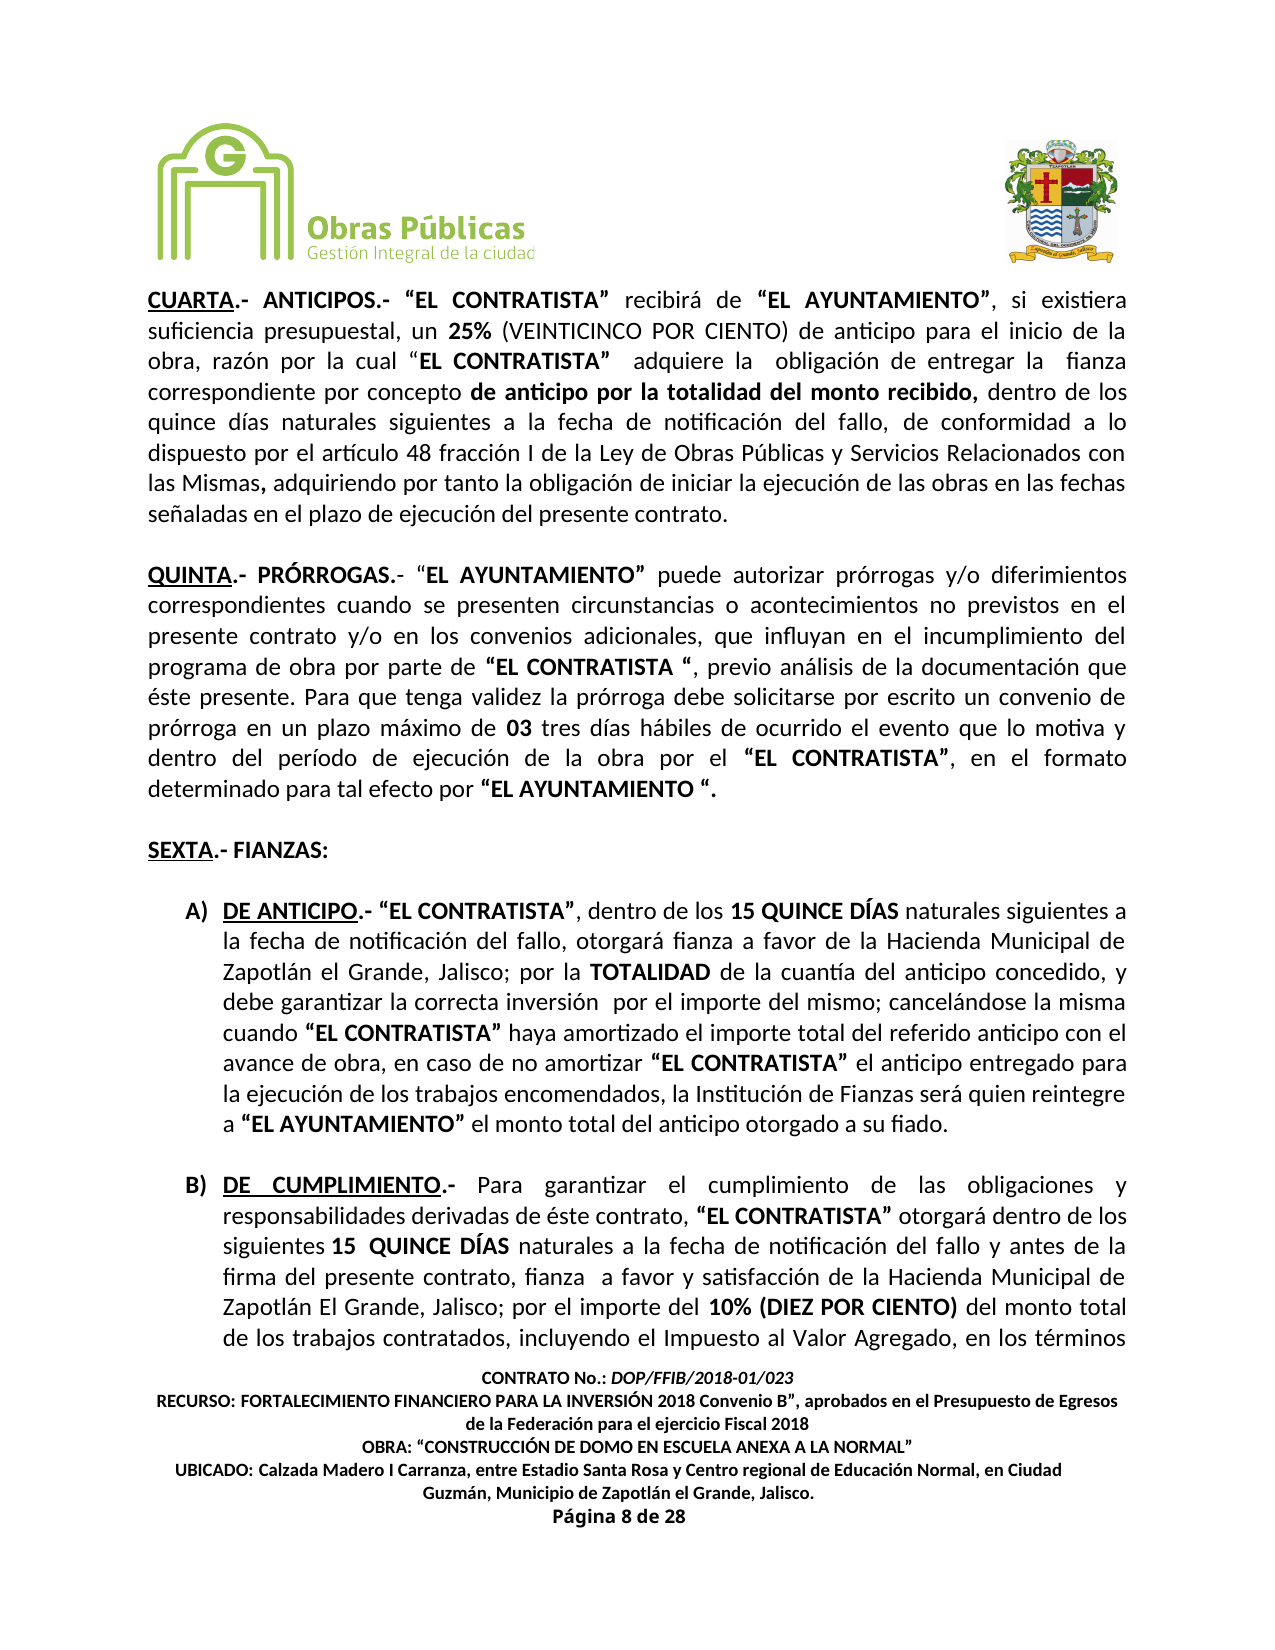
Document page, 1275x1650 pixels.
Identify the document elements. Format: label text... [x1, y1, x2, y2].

text SEXTA.- FIANZAS: [148, 834, 1127, 864]
picture [157, 123, 535, 263]
list DE ANTICIPO.- “EL CONTRATISTA”, dentro de los 15 QUINCE DÍAS naturales siguientes a la fecha de notificación del fallo, otorgará fianza a favor de la Hacienda Municipal de Zapotlán el Grande, Jalisco; por la TOTALIDAD de la cuantía del anticipo concedido, y debe garantizar la correcta inversión por el importe del mismo; cancelándose la misma cuando “EL CONTRATISTA” haya amortizado el importe total del referido anticipo con el avance de obra, en caso de no amortizar “EL CONTRATISTA” el anticipo entregado para la ejecución de los trabajos encomendados, la Institución de Fianzas será quien reintegre a “EL AYUNTAMIENTO” el monto total del anticipo otorgado a su fiado. [185, 895, 1127, 1139]
text QUINTA.- PRÓRROGAS.- “EL AYUNTAMIENTO” puede autorizar prórrogas y/o diferimientos correspondientes cuando se presenten circunstancias o acontecimientos no previstos en el presente contrato y/o en los convenios adicionales, que influyan en el incumplimiento del programa de obra por parte de “EL CONTRATISTA “, previo análisis de la documentación que éste presente. Para que tenga validez la prórroga debe solicitarse por escrito un convenio de prórroga en un plazo máximo de 03 tres días hábiles de ocurrido el evento que lo motiva y dentro del período de ejecución de la obra por el “EL CONTRATISTA”, en el formato determinado para tal efecto por “EL AYUNTAMIENTO “. [148, 559, 1127, 803]
picture [1005, 140, 1118, 263]
text CUARTA.- ANTICIPOS.- “EL CONTRATISTA” recibirá de “EL AYUNTAMIENTO”, si existiera suficiencia presupuestal, un 25% (VEINTICINCO POR CIENTO) de anticipo para el inicio de la obra, razón por la cual “EL CONTRATISTA” adquiere la obligación de entregar la fianza correspondiente por concepto de anticipo por la totalidad del monto recibido, dentro de los quince días naturales siguientes a la fecha de notificación del fallo, de conformidad a lo dispuesto por el artículo 48 fracción I de la Ley de Obras Públicas y Servicios Relacionados con las Mismas, adquiriendo por tanto la obligación de iniciar la ejecución de las obras en las fechas señaladas en el plazo de ejecución del presente contrato. [148, 284, 1127, 528]
